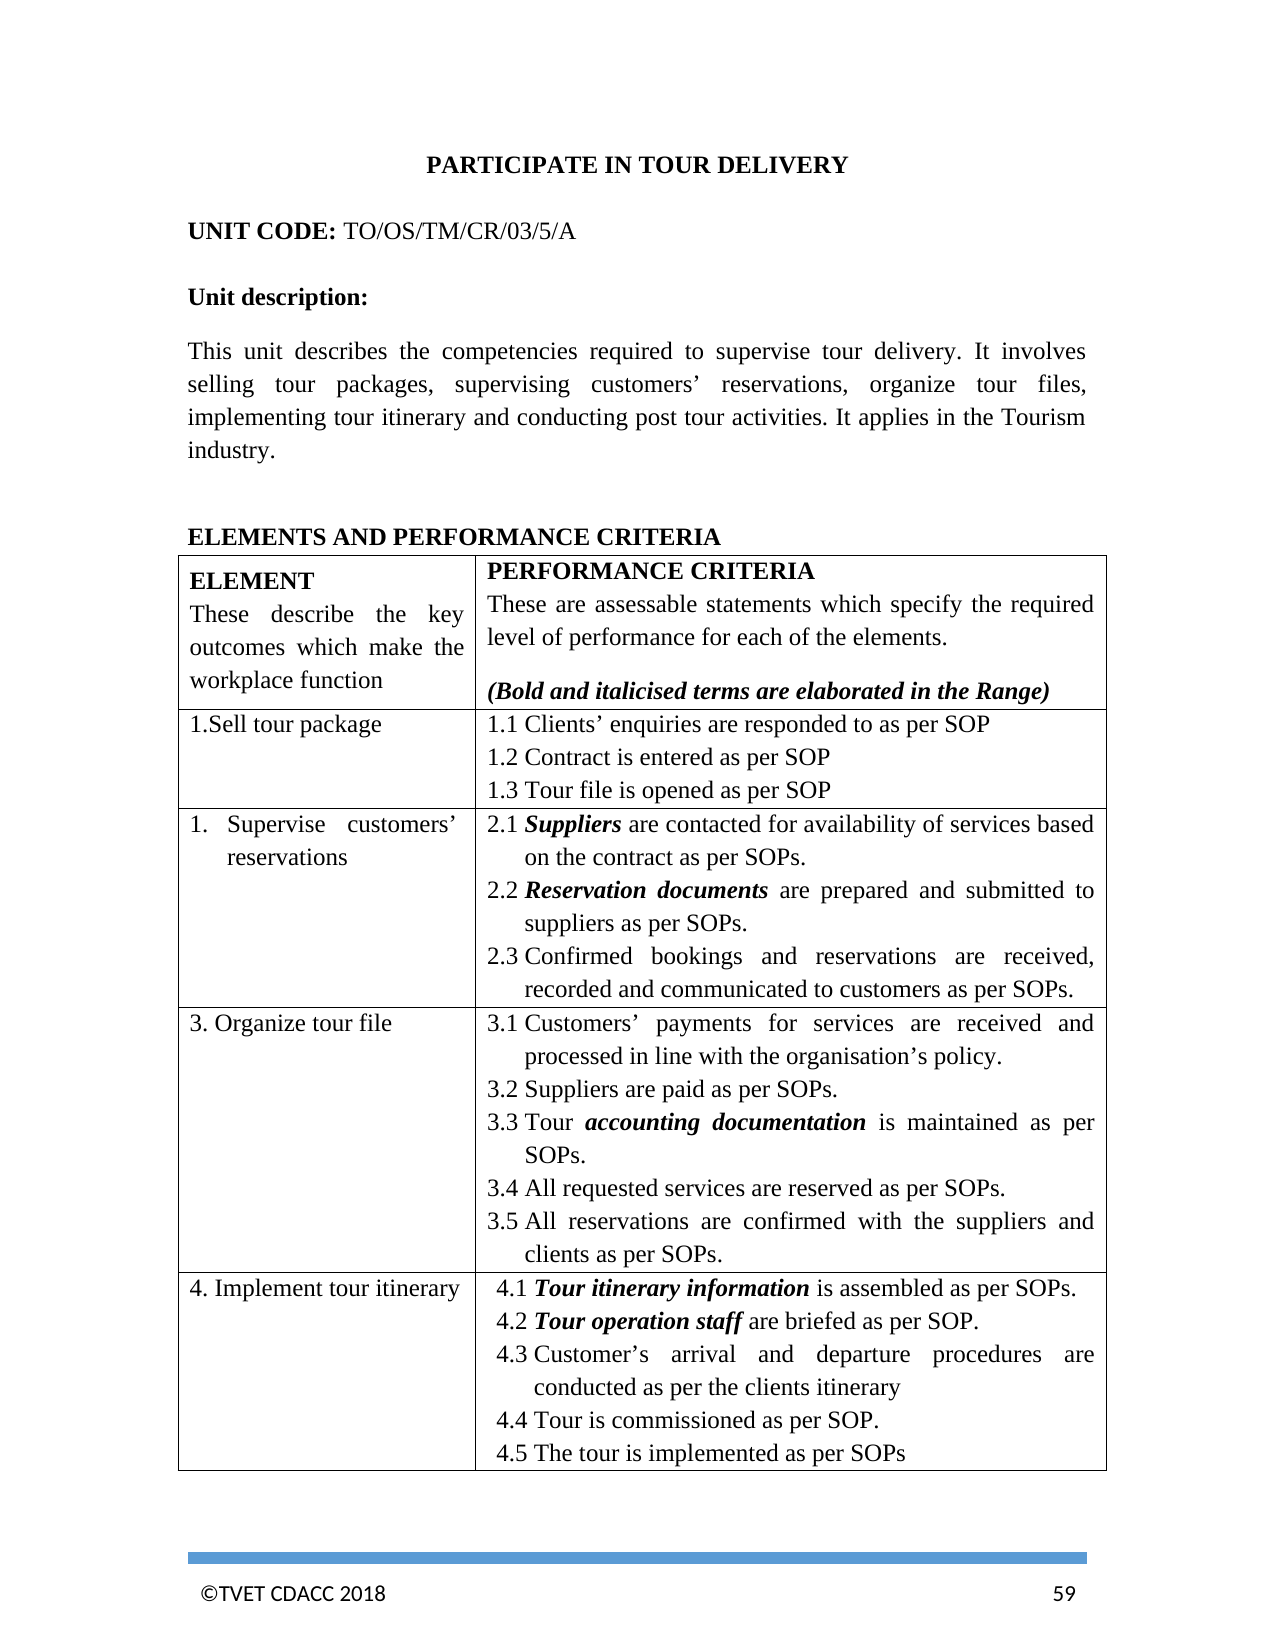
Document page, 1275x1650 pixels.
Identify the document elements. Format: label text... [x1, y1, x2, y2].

table_header ELEMENT These describe the key outcomes which make the workplace function [179, 556, 475, 708]
text ELEMENTS AND PERFORMANCE CRITERIA [187, 522, 1087, 551]
table_cell 4. Implement tour itinerary [179, 1273, 475, 1470]
table_cell Clients’ enquiries are responded to as per SOP Contract is entered as per SOP Tour file is opened as per SOP [476, 710, 1106, 808]
table_cell Supervise customers’ reservations [179, 809, 475, 1007]
subtitle PARTICIPATE IN TOUR DELIVERY [187, 150, 1087, 179]
table_cell 3. Organize tour file [179, 1008, 475, 1272]
text UNIT CODE: TO/OS/TM/CR/03/5/A [187, 216, 1087, 245]
text This unit describes the competencies required to supervise tour delivery. It involves selling tour packages, supervising customers’ reservations, organize tour files, implementing tour itinerary and conducting post tour activities. It applies in the Tourism industry. [187, 336, 1087, 464]
table_cell Suppliers are contacted for availability of services based on the contract as per SOPs. Reservation documents are prepared and submitted to suppliers as per SOPs. Confirmed bookings and reservations are received, recorded and communicated to customers as per SOPs. [476, 809, 1106, 1007]
table_cell 1.Sell tour package [179, 710, 475, 808]
table_header PERFORMANCE CRITERIA These are assessable statements which specify the required level of performance for each of the elements. (Bold and italicised terms are elaborated in the Range) [476, 556, 1106, 708]
text Unit description: [187, 282, 1087, 311]
table_cell Customers’ payments for services are received and processed in line with the organisation’s policy. Suppliers are paid as per SOPs. Tour accounting documentation is maintained as per SOPs. All requested services are reserved as per SOPs. All reservations are confirmed with the suppliers and clients as per SOPs. [476, 1008, 1106, 1272]
